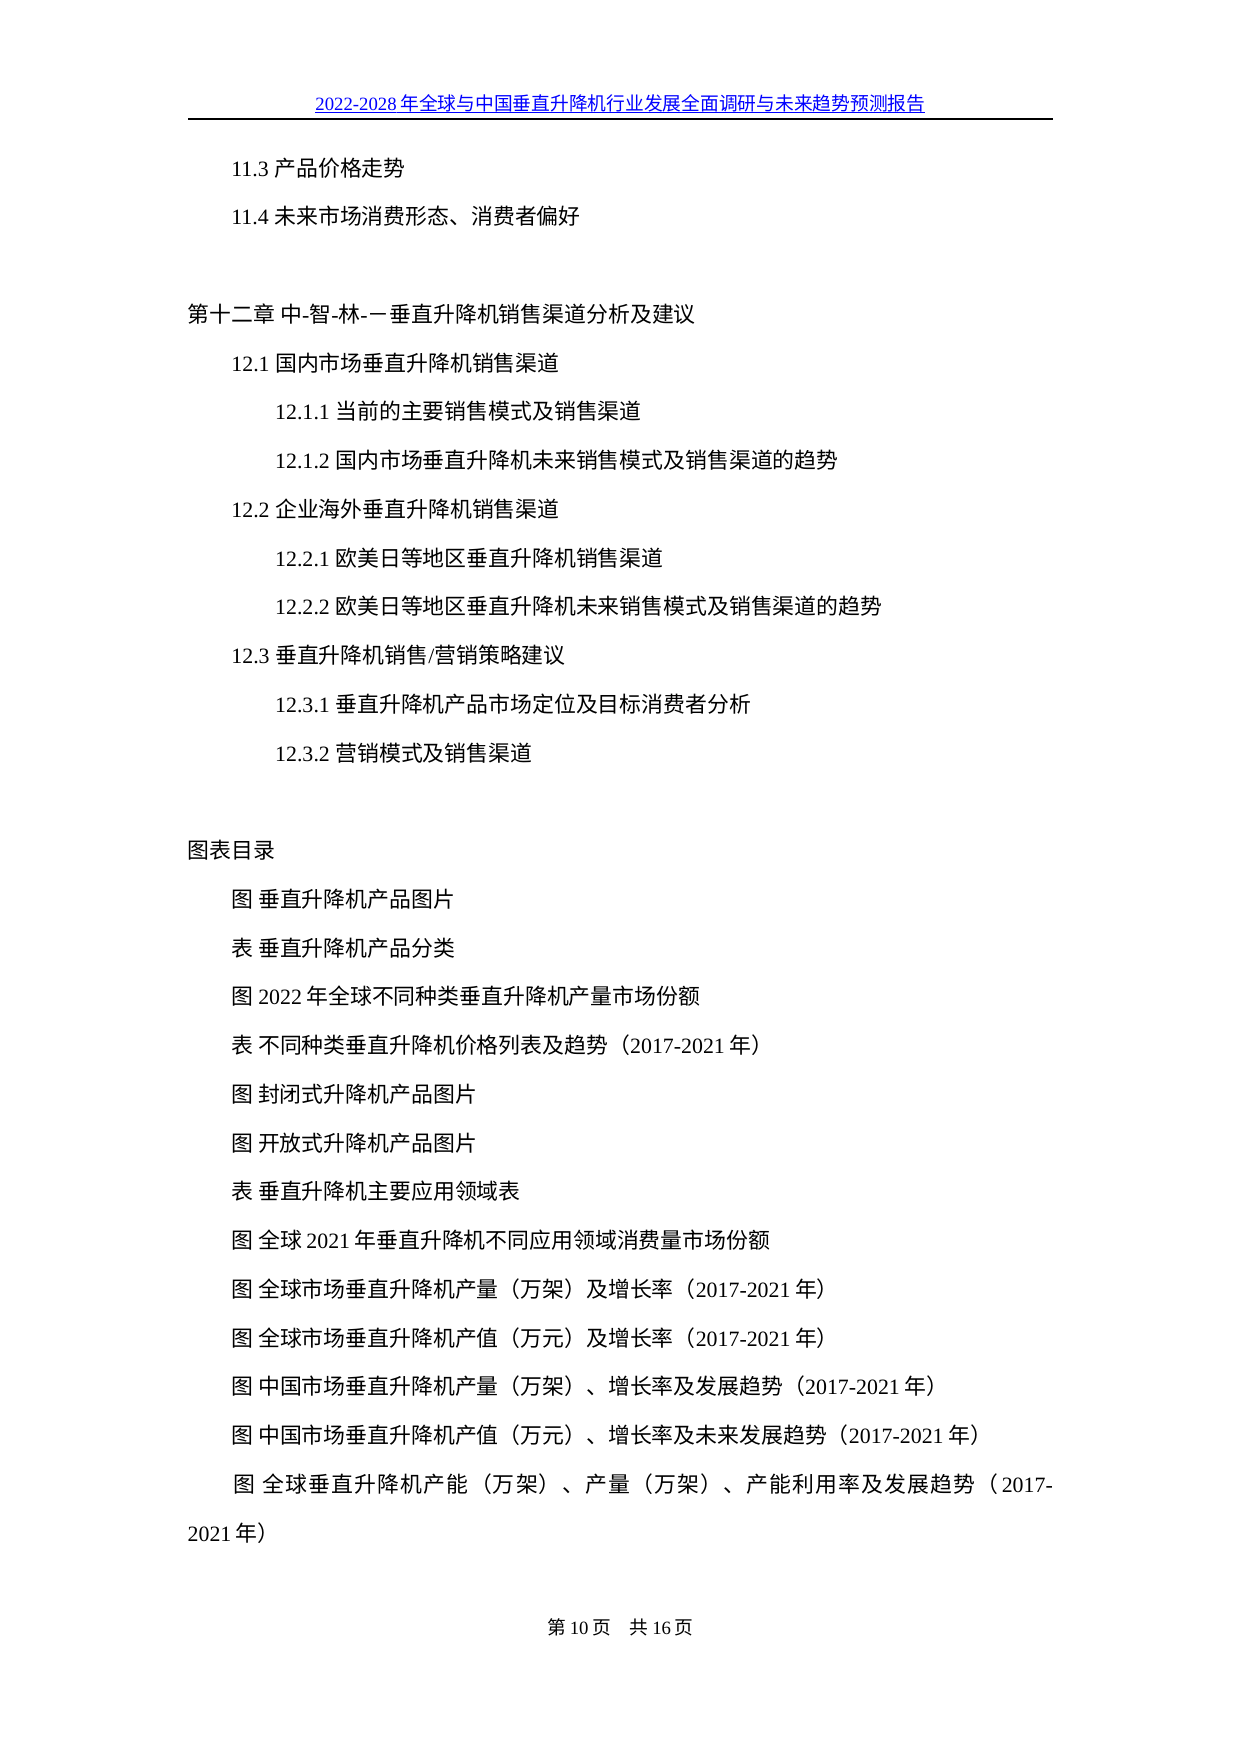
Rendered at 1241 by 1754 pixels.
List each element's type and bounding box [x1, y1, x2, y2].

text [187, 150, 1053, 1548]
